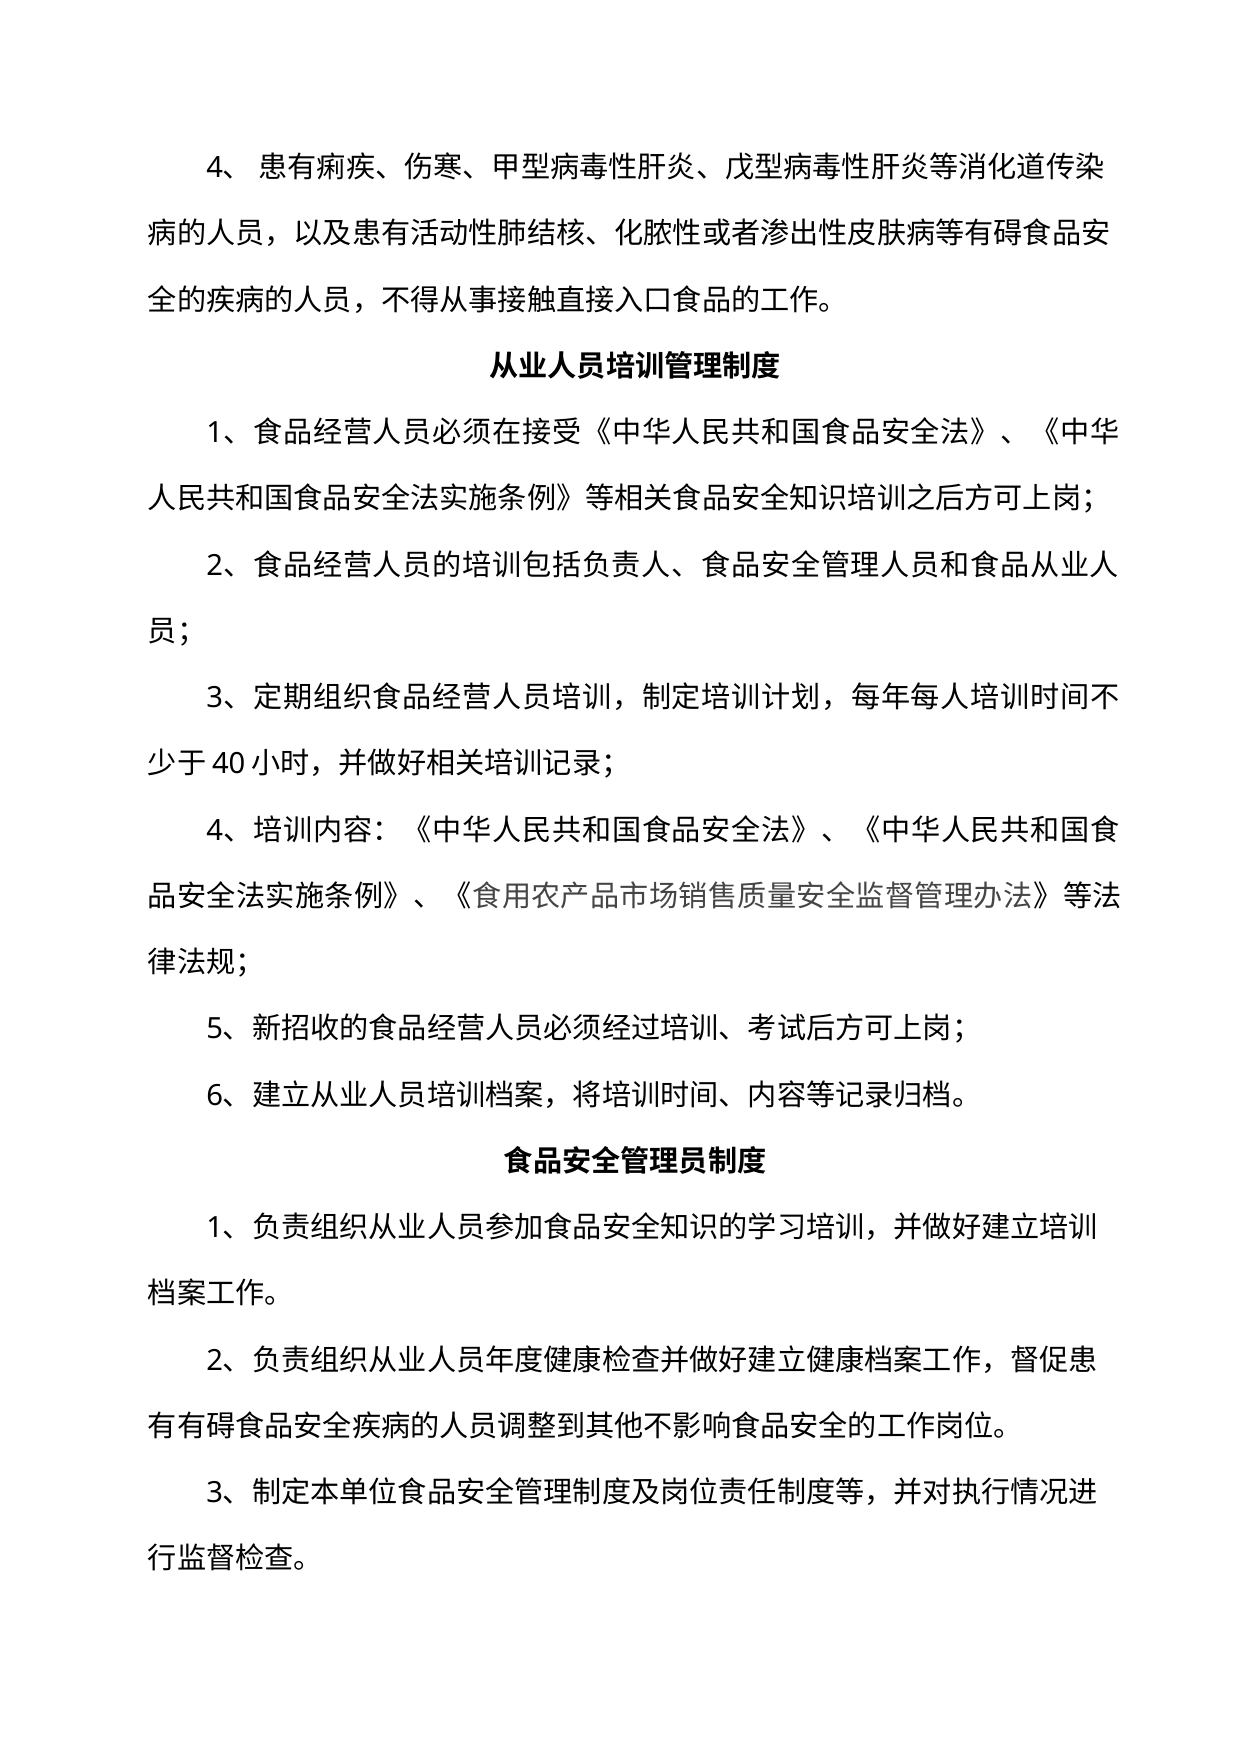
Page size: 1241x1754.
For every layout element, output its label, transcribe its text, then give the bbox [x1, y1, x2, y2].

text 食品安全管理员制度 [148, 1125, 1122, 1192]
text 3、定期组织食品经营人员培训，制定培训计划，每年每人培训时间不少于40小时，并做好相关培训记录； [148, 662, 1122, 794]
text 2、负责组织从业人员年度健康检查并做好建立健康档案工作，督促患有有碍食品安全疾病的人员调整到其他不影响食品安全的工作岗位。 [148, 1324, 1122, 1457]
text 6、建立从业人员培训档案，将培训时间、内容等记录归档。 [148, 1059, 1122, 1125]
text 2、食品经营人员的培训包括负责人、食品安全管理人员和食品从业人员； [148, 529, 1122, 662]
text 1、食品经营人员必须在接受《中华人民共和国食品安全法》、《中华人民共和国食品安全法实施条例》等相关食品安全知识培训之后方可上岗； [148, 397, 1122, 529]
text 从业人员培训管理制度 [148, 330, 1122, 397]
text 5、新招收的食品经营人员必须经过培训、考试后方可上岗； [148, 993, 1122, 1059]
text 1、负责组织从业人员参加食品安全知识的学习培训，并做好建立培训档案工作。 [148, 1192, 1122, 1324]
text 4、培训内容：《中华人民共和国食品安全法》、《中华人民共和国食品安全法实施条例》、《食用农产品市场销售质量安全监督管理办法》等法律法规； [148, 794, 1122, 993]
text 4、 患有痢疾、伤寒、甲型病毒性肝炎、戊型病毒性肝炎等消化道传染病的人员，以及患有活动性肺结核、化脓性或者渗出性皮肤病等有碍食品安全的疾病的人员，不得从事接触直接入口食品的工作。 [148, 132, 1122, 330]
text 3、制定本单位食品安全管理制度及岗位责任制度等，并对执行情况进行监督检查。 [148, 1457, 1122, 1589]
